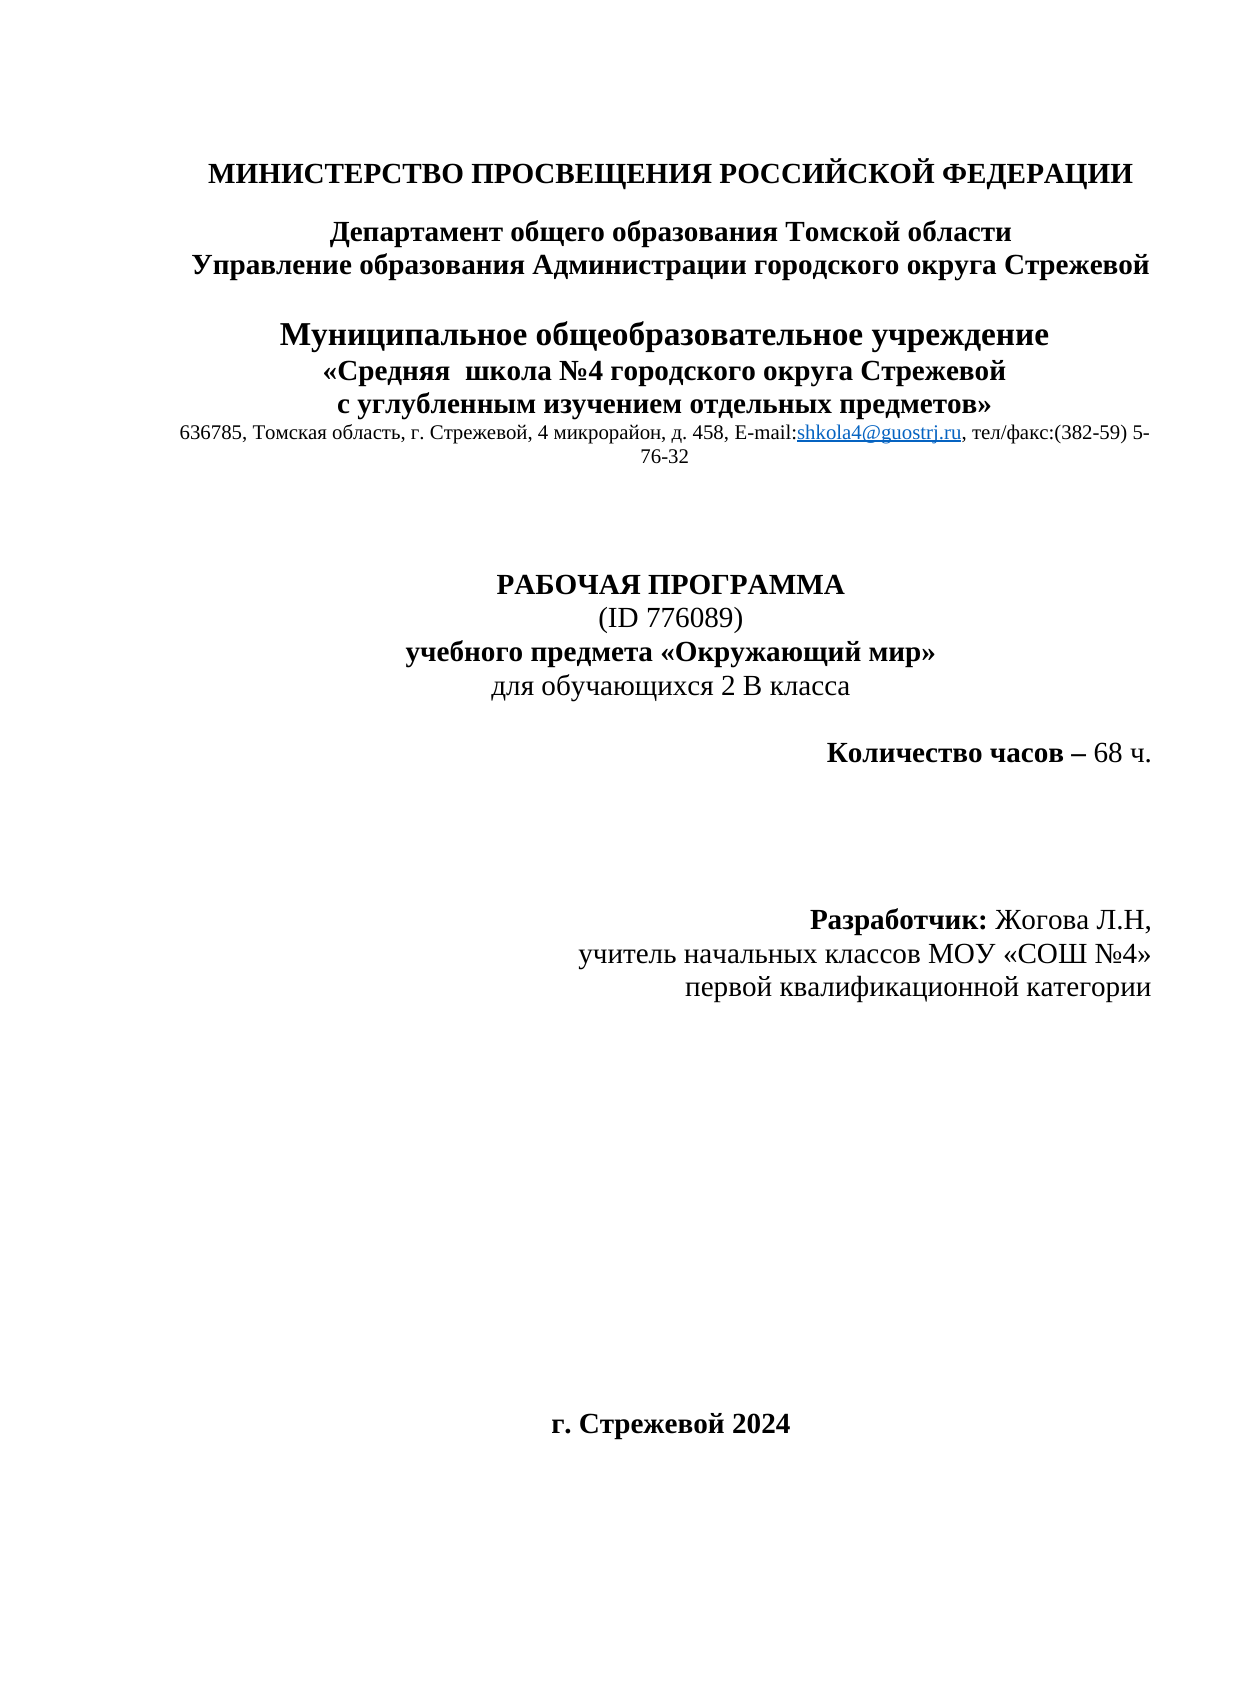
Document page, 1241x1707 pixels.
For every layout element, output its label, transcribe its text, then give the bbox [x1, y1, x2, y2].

text Управление образования Администрации городского округа Стрежевой [190, 247, 1152, 281]
text Муниципальное общеобразовательное учреждение [177, 314, 1152, 353]
text ​г. Стрежевой‌ 2024‌​ [190, 1406, 1152, 1440]
text для обучающихся 2 В класса [189, 668, 1152, 701]
text 636785, Томская область, г. Стрежевой, 4 микрорайон, д. 458, E-mail:shkola4@guostrj.ru, тел/факс:(382-59) 5-76-32 [177, 420, 1152, 468]
text учебного предмета «Окружающий мир» [189, 634, 1152, 668]
text РАБОЧАЯ ПРОГРАММА [189, 567, 1152, 601]
text МИНИСТЕРСТВО ПРОСВЕЩЕНИЯ РОССИЙСКОЙ ФЕДЕРАЦИИ [190, 157, 1152, 190]
text первой квалификационной категории [533, 969, 1152, 1003]
text учитель начальных классов МОУ «СОШ №4» [533, 936, 1152, 969]
text Разработчик: Жогова Л.Н, [533, 902, 1152, 936]
text (ID 776089) [189, 601, 1152, 634]
text ‌‌‌Департамент общего образования Томской области [190, 214, 1152, 247]
text Количество часов – 68 ч. [533, 735, 1152, 768]
text с углубленным изучением отдельных предметов» [177, 386, 1152, 420]
text «Средняя школа №4 городского округа Стрежевой [177, 353, 1152, 386]
